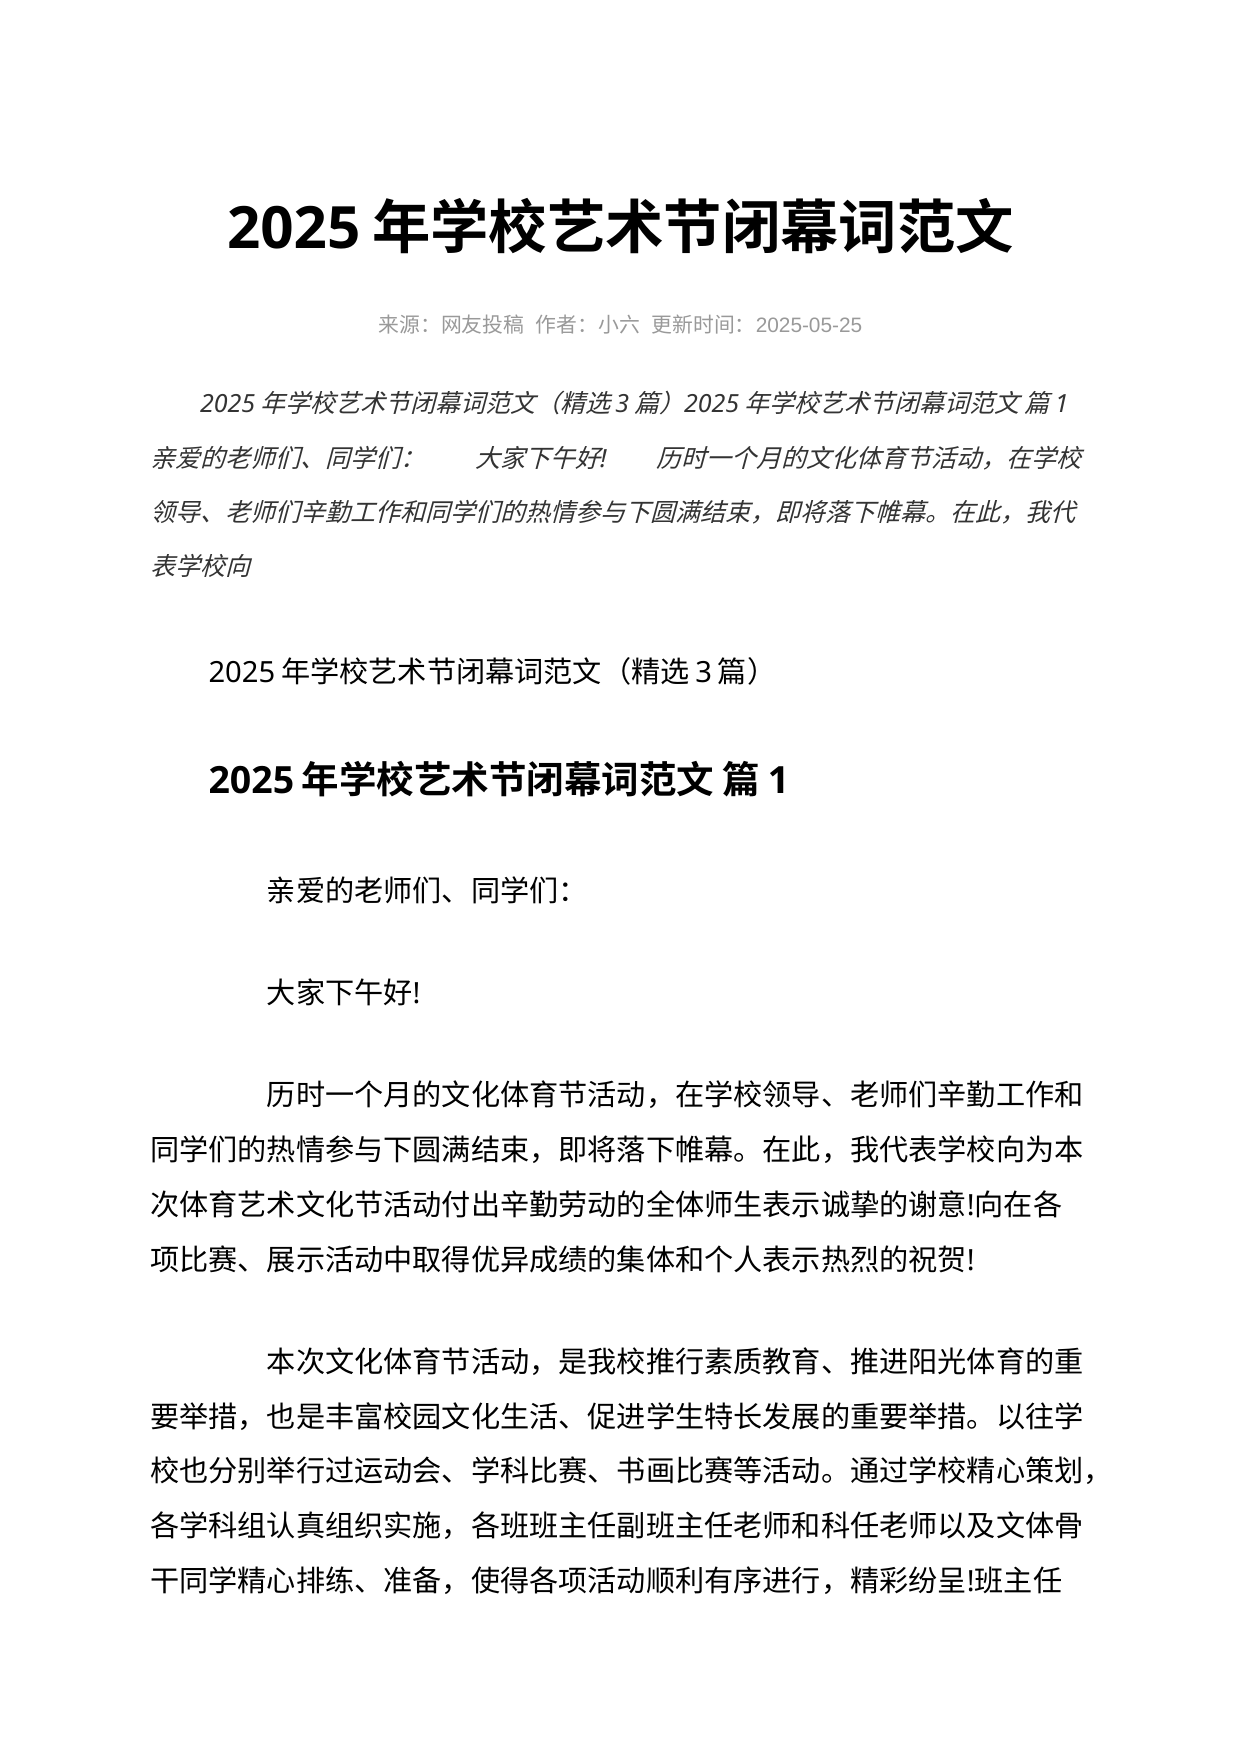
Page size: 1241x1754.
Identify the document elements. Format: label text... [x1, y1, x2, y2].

text 历时一个月的文化体育节活动，在学校领导、老师们辛勤工作和同学们的热情参与下圆满结束，即将落下帷幕。在此，我代表学校向为本次体育艺术文化节活动付出辛勤劳动的全体师生表示诚挚的谢意!向在各项比赛、展示活动中取得优异成绩的集体和个人表示热烈的祝贺! [150, 1071, 1090, 1279]
text 亲爱的老师们、同学们： [150, 868, 1090, 910]
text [150, 1338, 1090, 1600]
text 2025年学校艺术节闭幕词范文 篇1 [150, 750, 1090, 804]
text 大家下午好! [150, 969, 1090, 1012]
text 2025年学校艺术节闭幕词范文（精选3篇） [150, 648, 1090, 691]
subtitle 2025年学校艺术节闭幕词范文 [150, 181, 1090, 266]
text 来源：网友投稿 作者：小六 更新时间：2025-05-25 [150, 313, 1090, 337]
text 2025年学校艺术节闭幕词范文（精选3篇）2025年学校艺术节闭幕词范文 篇1 亲爱的老师们、同学们： 大家下午好! 历时一个月的文化体育节活动，在学校领导、老师们辛勤工作和同学们的热情参与下圆满结束，即将落下帷幕。在此，我代表学校向 [150, 384, 1090, 583]
